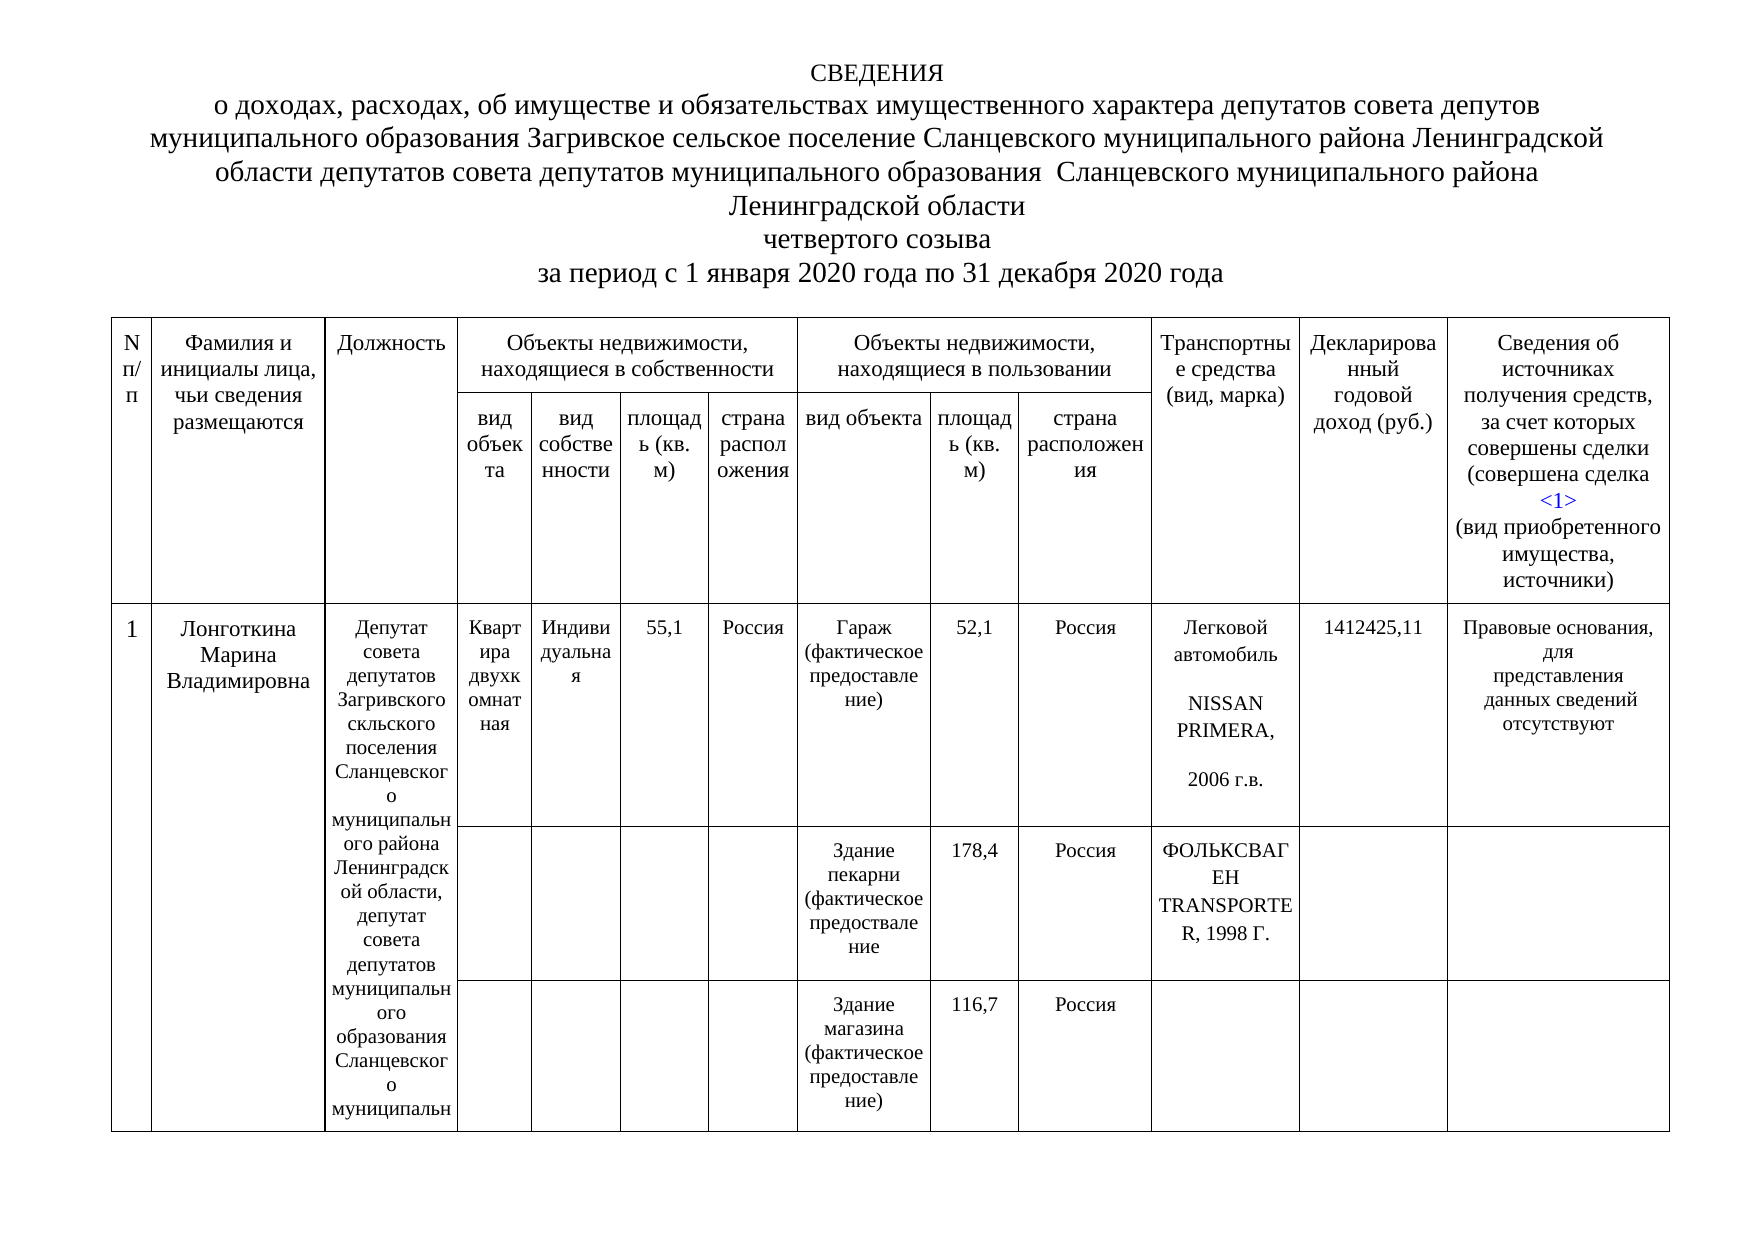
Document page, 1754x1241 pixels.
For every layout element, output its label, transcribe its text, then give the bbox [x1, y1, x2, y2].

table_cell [798, 981, 930, 1131]
table_cell [621, 981, 708, 1131]
table_header Фамилия и инициалы лица, чьи сведения размещаются [152, 318, 324, 603]
table_cell 178,4 [931, 827, 1018, 980]
text о доходах, расходах, об имуществе и обязательствах имущественного характера депутатов совета депутов муниципального образования Загривское сельское поселение Сланцевского муниципального района Ленинградской области депутатов совета депутатов муниципального образования Сланцевского муниципального района Ленинградской области [118, 87, 1636, 221]
table_cell вид собственности [532, 393, 620, 603]
table_header Декларированный годовой доход (руб.) [1300, 318, 1447, 603]
text четвертого созыва [118, 221, 1636, 255]
table_header Сведения об источниках получения средств, за счет которых совершены сделки (совершена сделка <1> (вид приобретенного имущества, источники) [1448, 318, 1669, 603]
table_cell Лонготкина Марина Владимировна [152, 604, 324, 1131]
table_cell 55,1 [621, 604, 708, 826]
table_cell Россия [709, 604, 797, 826]
table_header Транспортные средства (вид, марка) [1152, 318, 1299, 603]
table_cell 1 [112, 604, 151, 1131]
table_cell Россия [1019, 981, 1151, 1131]
table_cell 1412425,11 [1300, 604, 1447, 826]
text за период с 1 января 2020 года по 31 декабря 2020 года [118, 255, 1636, 288]
table_header Объекты недвижимости, находящиеся в пользовании [798, 318, 1151, 392]
table_cell [709, 981, 797, 1131]
table_cell [532, 827, 620, 980]
table_cell Гараж (фактическое предоставление) [798, 604, 930, 826]
table_cell [621, 827, 708, 980]
table_header Должность [326, 318, 457, 603]
table_cell вид объекта [458, 393, 531, 603]
table_cell страна расположения [709, 393, 797, 603]
text СВЕДЕНИЯ [118, 58, 1636, 87]
table_cell вид объекта [798, 393, 930, 603]
table_cell Индивидуальная [532, 604, 620, 826]
table_cell страна расположения [1019, 393, 1151, 603]
table_cell площадь (кв. м) [621, 393, 708, 603]
table_cell [532, 981, 620, 1131]
table_cell [1300, 981, 1447, 1131]
table_cell [458, 827, 531, 980]
table_cell площадь (кв. м) [931, 393, 1018, 603]
table_cell [1152, 981, 1299, 1131]
table_cell [1300, 827, 1447, 980]
table_cell Здание пекарни (фактическое предостваление [798, 827, 930, 980]
table_header N п/п [112, 318, 151, 603]
table_cell Россия [1019, 827, 1151, 980]
table_cell Депутат совета депутатов Загривского скльского поселения Сланцевского муниципального района Ленинградской области, депутат совета депутатов муниципального образования Сланцевского муниципального района Ленинградской области [326, 604, 457, 1131]
table_cell Легковой автомобиль NISSAN PRIMERA, 2006 г.в. [1152, 604, 1299, 826]
table_cell [709, 827, 797, 980]
table_cell 116,7 [931, 981, 1018, 1131]
table_cell [1448, 981, 1669, 1131]
table_cell 52,1 [931, 604, 1018, 826]
table_header Объекты недвижимости, находящиеся в собственности [458, 318, 797, 392]
table_cell [458, 981, 531, 1131]
table_cell Квартира двухкомнатная [458, 604, 531, 826]
table_cell Россия [1019, 604, 1151, 826]
table_cell ФОЛЬКСВАГЕН TRANSPORTER, 1998 Г. [1152, 827, 1299, 980]
table_cell [1448, 827, 1669, 980]
table_cell Правовые основания, для представления данных сведений отсутствуют [1448, 604, 1669, 826]
